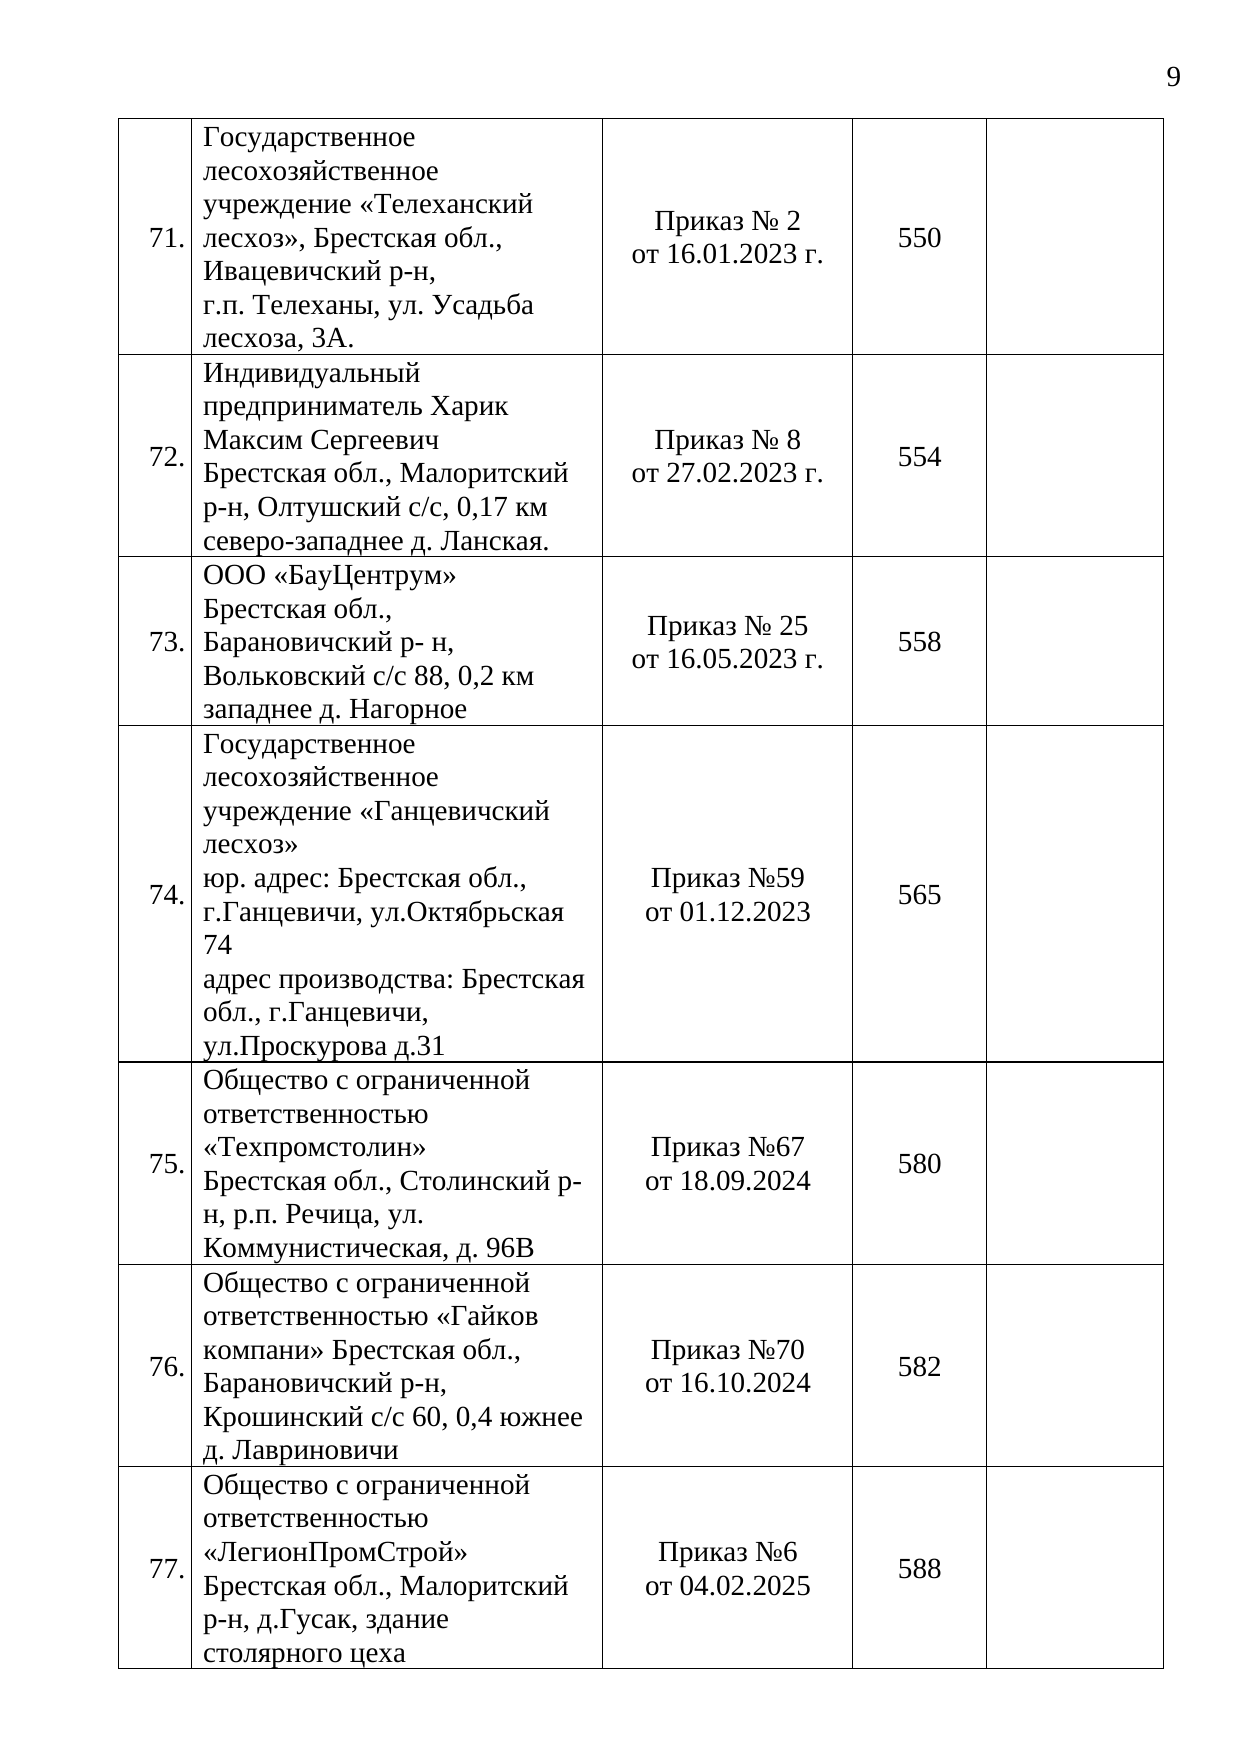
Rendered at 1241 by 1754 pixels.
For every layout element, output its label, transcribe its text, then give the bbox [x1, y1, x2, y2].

table_cell 558 [853, 557, 986, 725]
table_cell Общество с ограниченной ответственностью «Техпромстолин» Брестская обл., Столинский р-н, р.п. Речица, ул. Коммунистическая, д. 96В [192, 1063, 602, 1264]
table_cell [987, 1467, 1163, 1668]
table_cell 582 [853, 1265, 986, 1466]
table_cell [987, 1265, 1163, 1466]
table_cell Индивидуальный предприниматель Харик Максим Сергеевич Брестская обл., Малоритский р-н, Олтушский с/с, 0,17 км северо-западнее д. Ланская. [192, 355, 602, 556]
table_cell Приказ №6 от 04.02.2025 [603, 1467, 852, 1668]
table_cell ООО «БауЦентрум» Брестская обл., Барановичский р- н, Вольковский с/с 88, 0,2 км западнее д. Нагорное [192, 557, 602, 725]
table_cell [119, 1467, 191, 1668]
table_cell [987, 119, 1163, 354]
table_cell 588 [853, 1467, 986, 1668]
table_cell [987, 726, 1163, 1061]
table_cell Приказ №70 от 16.10.2024 [603, 1265, 852, 1466]
table_cell 580 [853, 1063, 986, 1264]
table_cell Общество с ограниченной ответственностью «Гайков компани» Брестская обл., Барановичский р-н, Крошинский с/с 60, 0,4 южнее д. Лавриновичи [192, 1265, 602, 1466]
table_cell [119, 1063, 191, 1264]
table_cell 554 [853, 355, 986, 556]
table_cell Общество с ограниченной ответственностью «ЛегионПромСтрой» Брестская обл., Малоритский р-н, д.Гусак, здание столярного цеха [192, 1467, 602, 1668]
table_cell Приказ №67 от 18.09.2024 [603, 1063, 852, 1264]
table_cell [119, 557, 191, 725]
table_cell Приказ № 8 от 27.02.2023 г. [603, 355, 852, 556]
table_cell Приказ №59 от 01.12.2023 [603, 726, 852, 1061]
table_cell [987, 355, 1163, 556]
table_cell [987, 557, 1163, 725]
table_cell [119, 726, 191, 1061]
table_cell [119, 119, 191, 354]
table_cell Приказ № 25 от 16.05.2023 г. [603, 557, 852, 725]
table_cell Государственное лесохозяйственное учреждение «Ганцевичский лесхоз» юр. адрес: Брестская обл., г.Ганцевичи, ул.Октябрьская 74 адрес производства: Брестская обл., г.Ганцевичи, ул.Проскурова д.31 [192, 726, 602, 1061]
table_cell [119, 1265, 191, 1466]
table_cell [987, 1063, 1163, 1264]
table_cell 565 [853, 726, 986, 1061]
table_cell Приказ № 2 от 16.01.2023 г. [603, 119, 852, 354]
table_cell 550 [853, 119, 986, 354]
table_cell Государственное лесохозяйственное учреждение «Телеханский лесхоз», Брестская обл., Ивацевичский р-н, г.п. Телеханы, ул. Усадьба лесхоза, 3А. [192, 119, 602, 354]
table_cell [119, 355, 191, 556]
